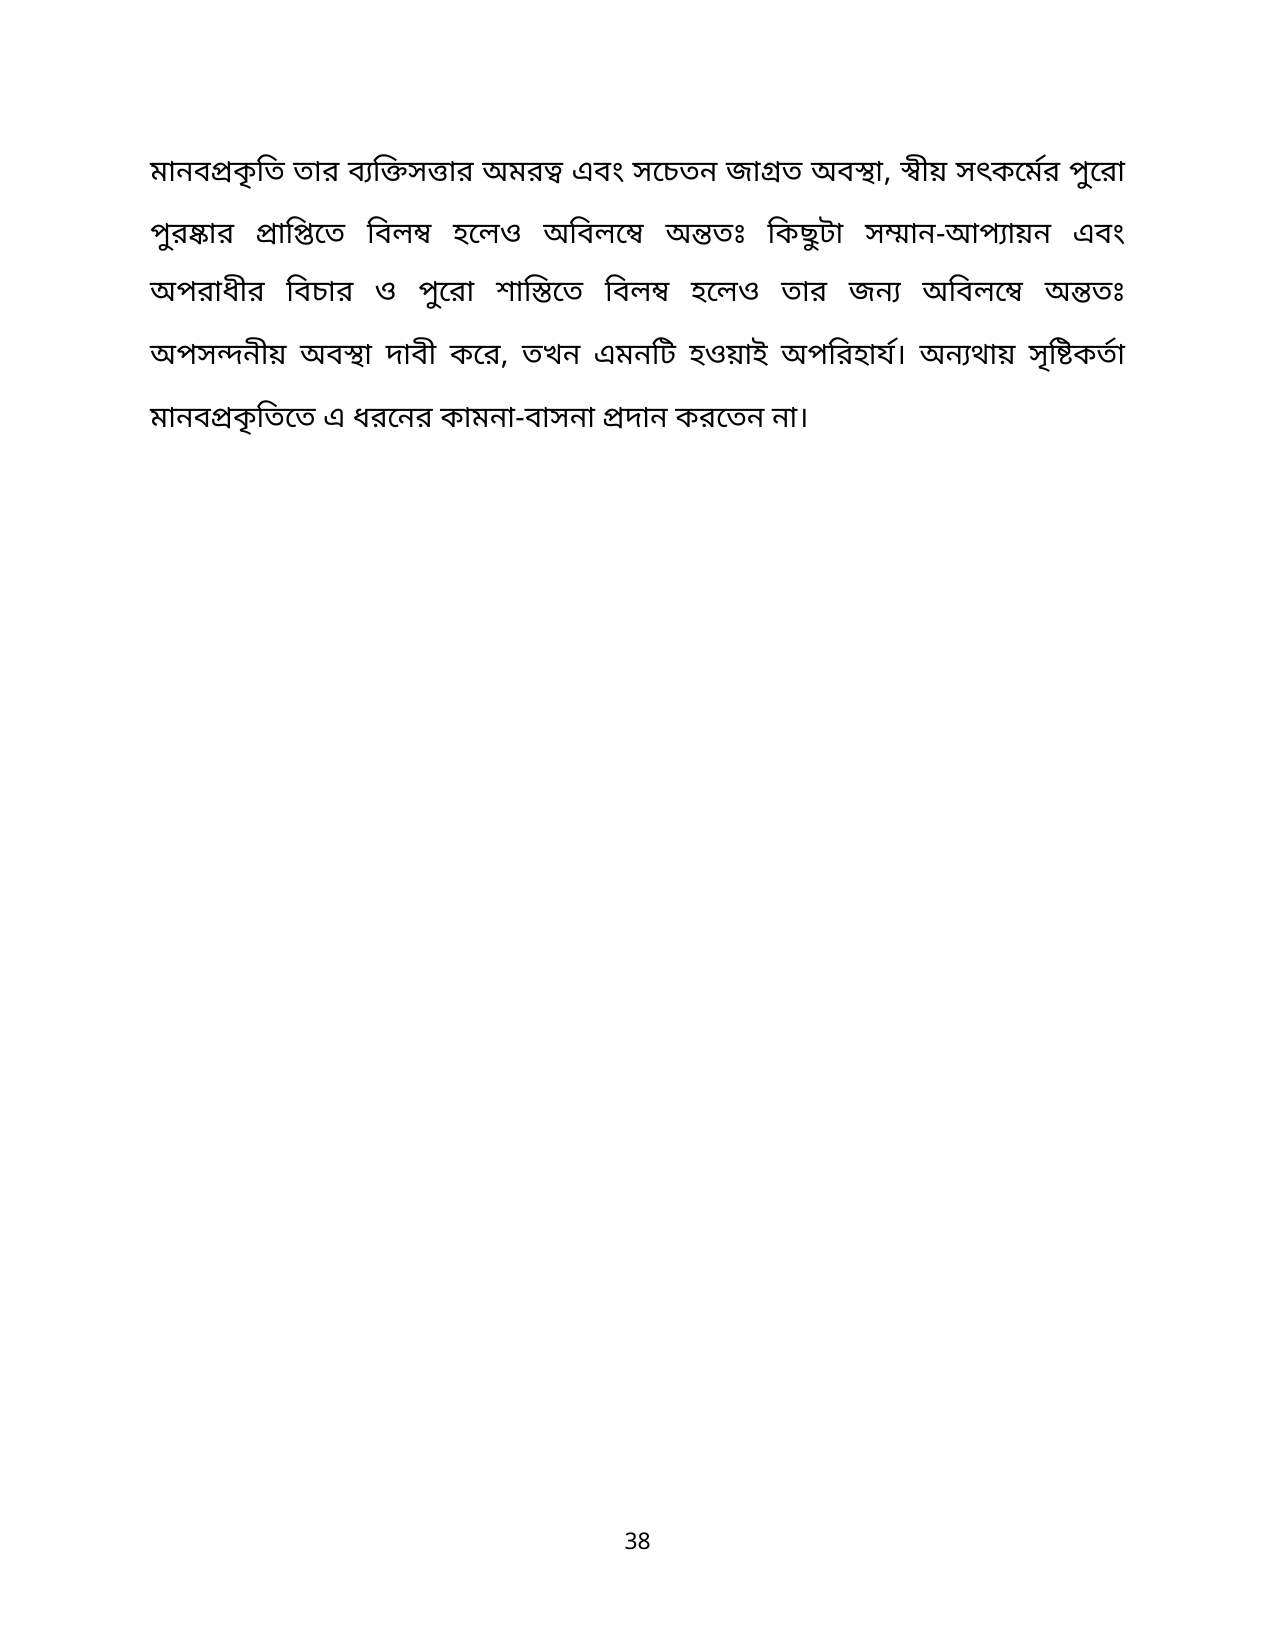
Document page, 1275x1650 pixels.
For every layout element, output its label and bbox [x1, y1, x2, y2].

text [150, 150, 1125, 439]
